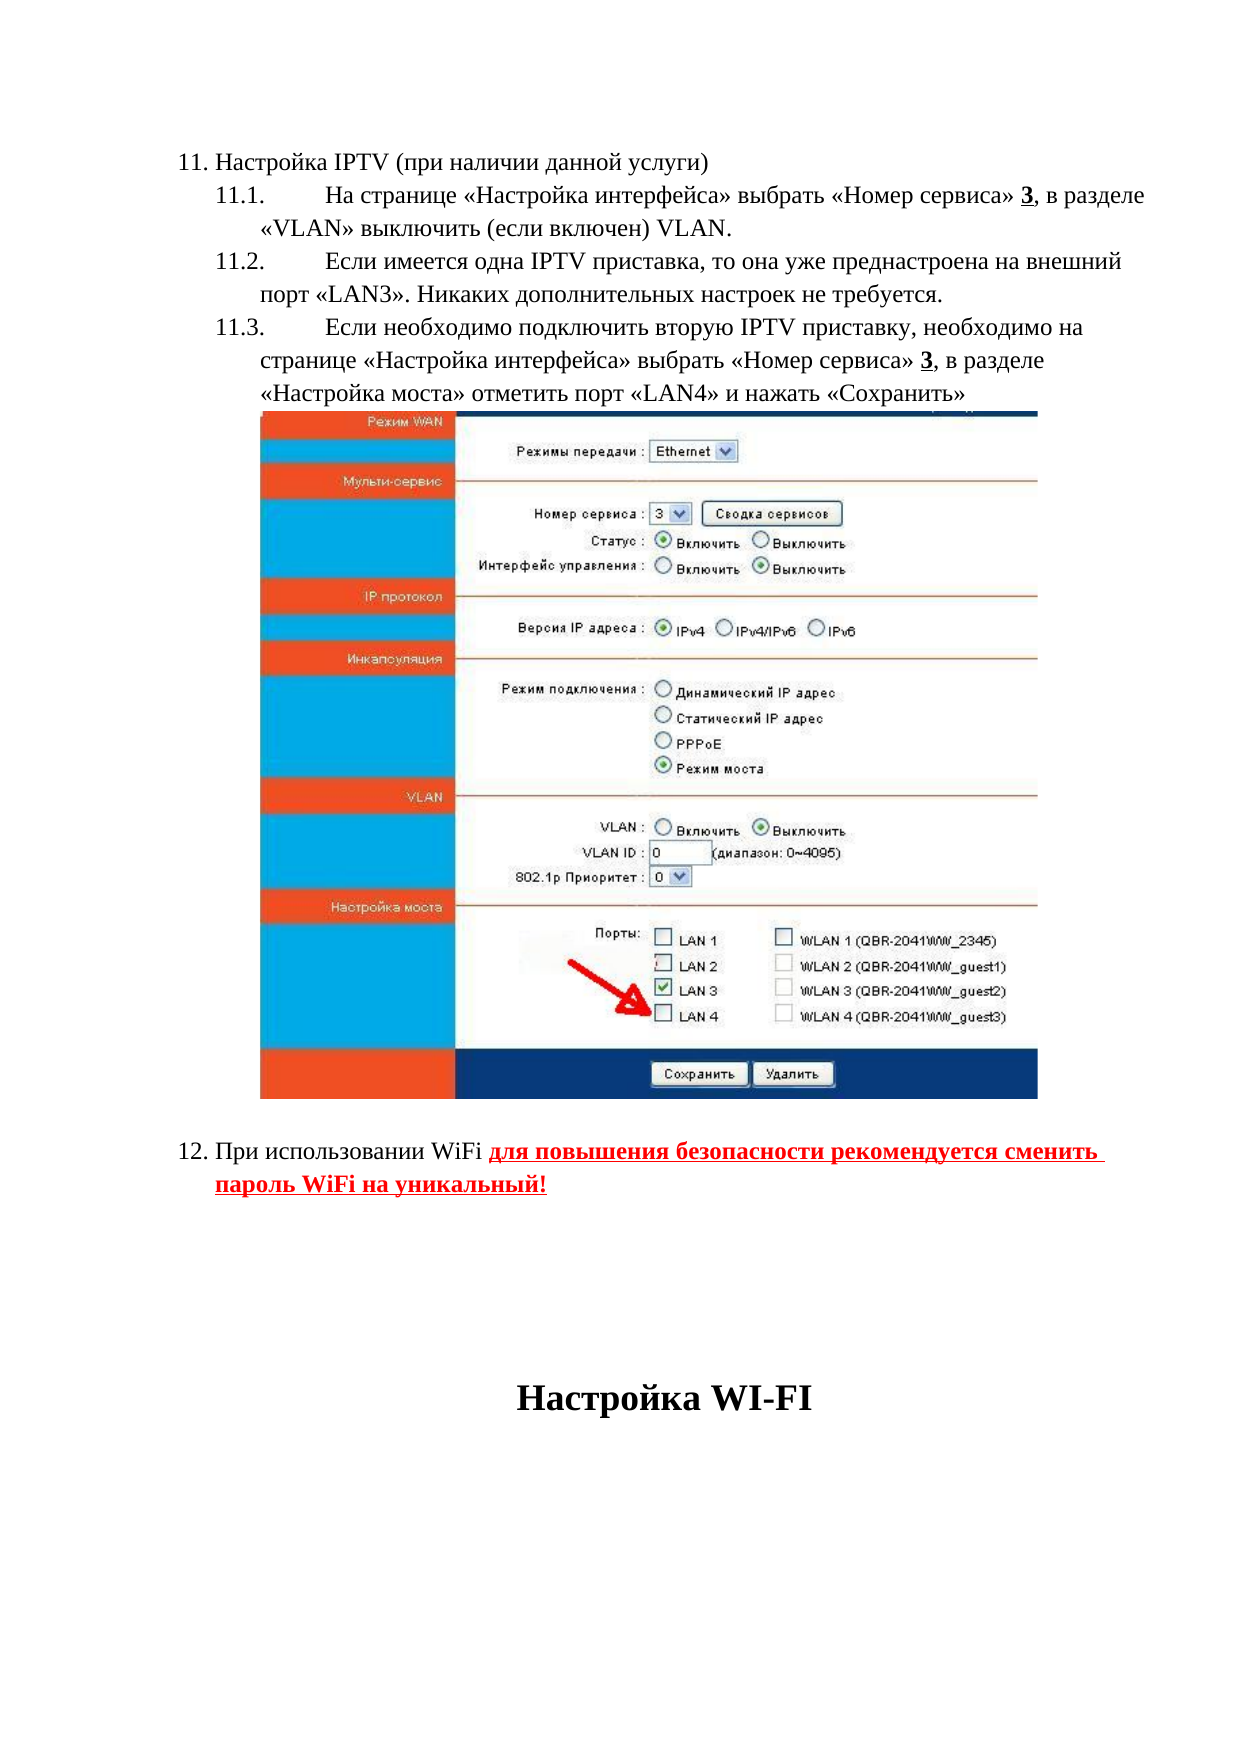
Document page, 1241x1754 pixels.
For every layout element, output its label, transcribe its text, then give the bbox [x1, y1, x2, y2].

picture [259, 411, 1038, 1099]
list Настройка IPTV (при наличии данной услуги) [177, 147, 1152, 176]
list При использовании WiFi для повышения безопасности рекомендуется сменить пароль WiFi на уникальный! [177, 1136, 1152, 1198]
list Если имеется одна IPTV приставка, то она уже преднастроена на внешний порт «LAN3». Никаких дополнительных настроек не требуется. [215, 246, 1152, 308]
list Если необходимо подключить вторую IPTV приставку, необходимо на странице «Настройка интерфейса» выбрать «Номер сервиса» 3, в разделе «Настройка моста» отметить порт «LAN4» и нажать «Сохранить» [215, 312, 1152, 407]
list На странице «Настройка интерфейса» выбрать «Номер сервиса» 3, в разделе «VLAN» выключить (если включен) VLAN. [215, 180, 1152, 242]
text Настройка WI-FI [177, 1376, 1152, 1419]
